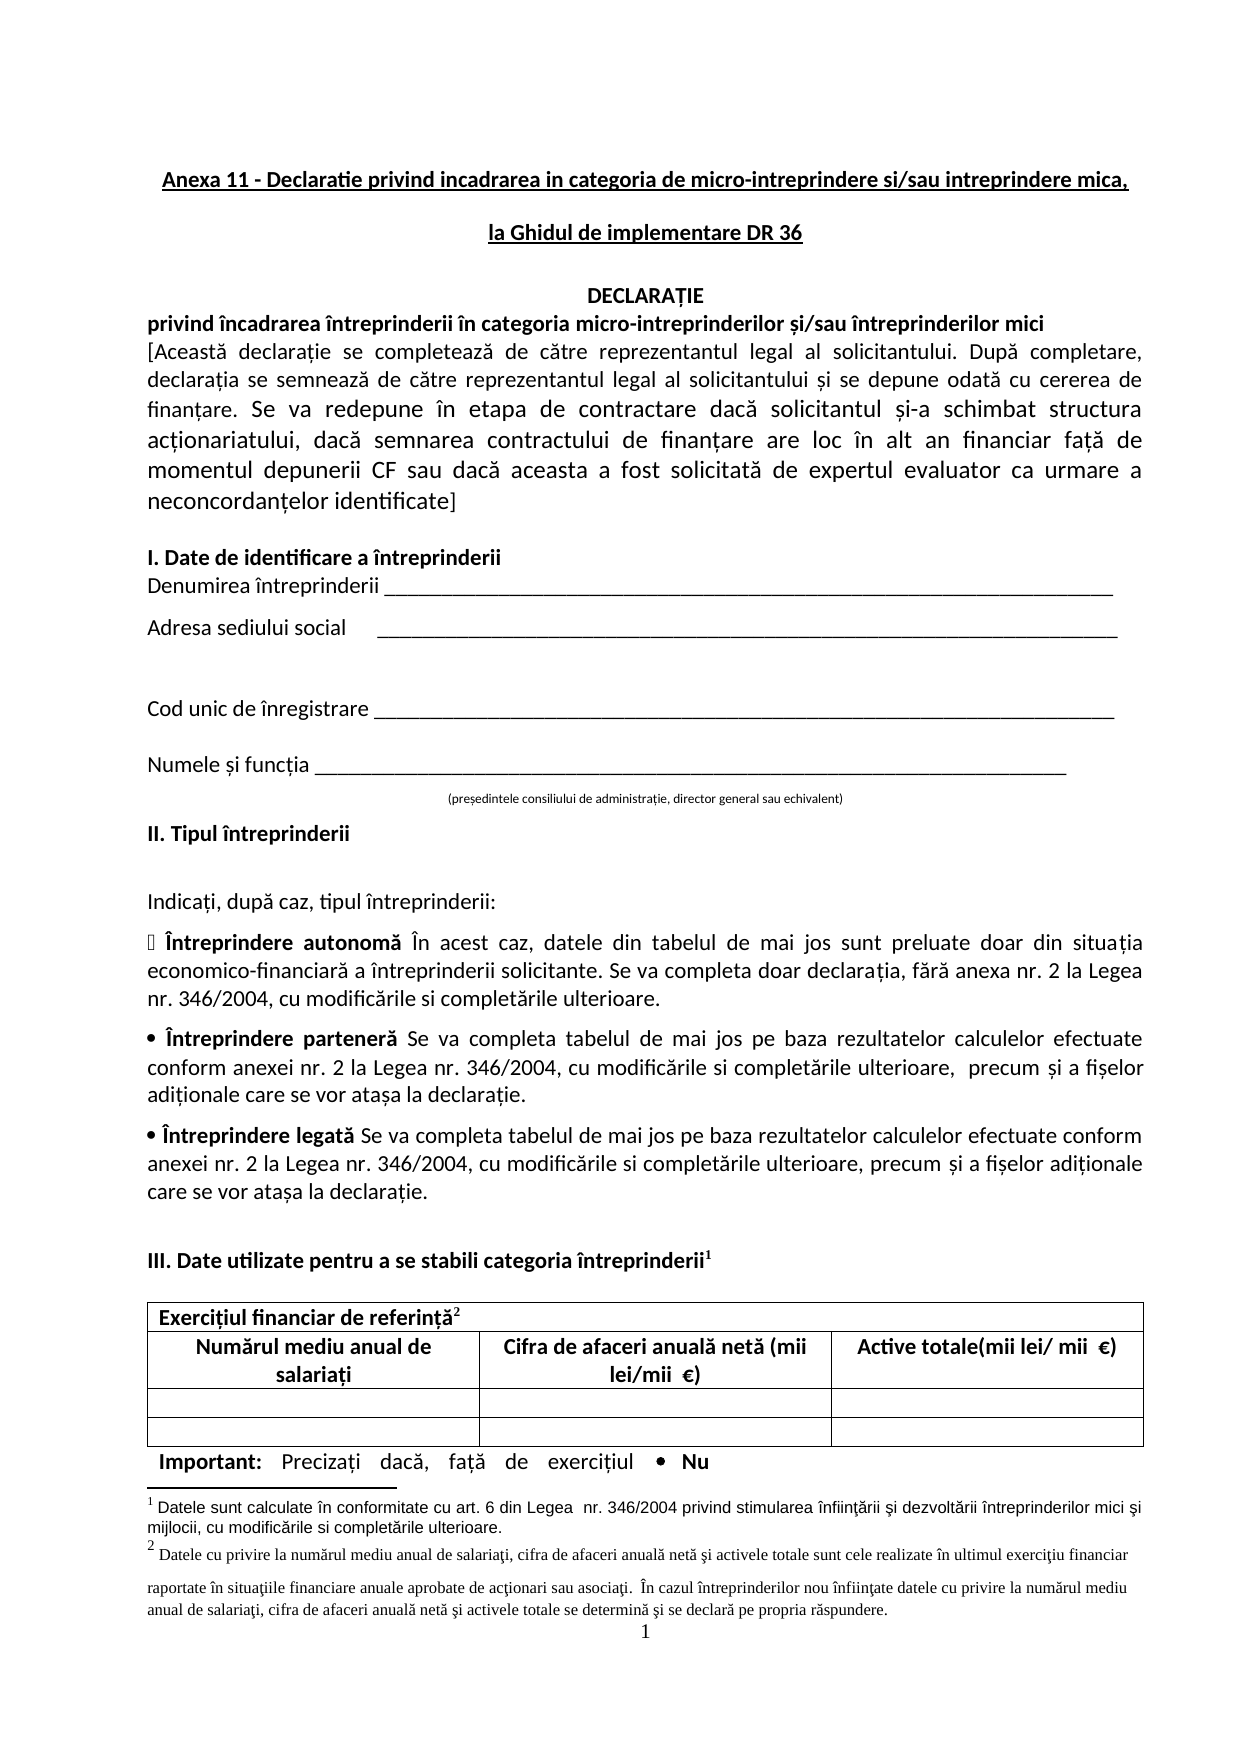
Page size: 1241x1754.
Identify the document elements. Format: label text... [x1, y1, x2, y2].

table_cell Cifra de afaceri anuală netă (mii lei/mii €) [480, 1332, 831, 1388]
text (preşedintele consiliului de administraţie, director general sau echivalent) [147, 791, 1144, 819]
text Denumirea întreprinderii ________________________________________________________________ [147, 571, 1144, 599]
text privind încadrarea întreprinderii în categoria micro-intreprinderilor şi/sau întreprinderilor mici [147, 309, 1144, 337]
text DECLARAŢIE [147, 281, 1144, 309]
table_cell Numărul mediu anual de salariaţi [148, 1332, 479, 1388]
text Întreprindere autonomă În acest caz, datele din tabelul de mai jos sunt preluate doar din situaţia economico-financiară a întreprinderii solicitante. Se va completa doar declaraţia, fără anexa nr. 2 la Legea nr. 346/2004, cu modificările si completările ulterioare. [147, 928, 1144, 1012]
text Numele şi funcţia __________________________________________________________________ [147, 750, 1144, 778]
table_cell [148, 1447, 645, 1475]
text [Această declarație se completează de către reprezentantul legal al solicitantului. După completare, declarația se semnează de către reprezentantul legal al solicitantului și se depune odată cu cererea de finanțare. Se va redepune în etapa de contractare dacă solicitantul și-a schimbat structura acționariatului, dacă semnarea contractului de finanțare are loc în alt an financiar față de momentul depunerii CF sau dacă aceasta a fost solicitată de expertul evaluator ca urmare a neconcordanțelor identificate] [147, 337, 1144, 515]
text Întreprindere parteneră Se va completa tabelul de mai jos pe baza rezultatelor calculelor efectuate conform anexei nr. 2 la Legea nr. 346/2004, cu modificările si completările ulterioare, precum şi a fişelor adiţionale care se vor ataşa la declaraţie. [147, 1024, 1144, 1109]
table_cell Active totale(mii lei/ mii €) [832, 1332, 1143, 1388]
text I. Date de identificare a întreprinderii [147, 543, 1144, 571]
subtitle Anexa 11 - Declaratie privind incadrarea in categoria de micro-intreprindere si/sau intreprindere mica, [147, 165, 1144, 193]
table_cell [480, 1389, 831, 1417]
text III. Date utilizate pentru a se stabili categoria întreprinderii [147, 1246, 1144, 1274]
subtitle la Ghidul de implementare DR 36 [147, 218, 1144, 246]
text Întreprindere legată Se va completa tabelul de mai jos pe baza rezultatelor calculelor efectuate conform anexei nr. 2 la Legea nr. 346/2004, cu modificările si completările ulterioare, precum şi a fişelor adiţionale care se vor ataşa la declaraţie. [147, 1121, 1144, 1205]
table_cell [148, 1389, 479, 1417]
text Adresa sediului social _________________________________________________________________ [147, 613, 1144, 641]
table_header Exerciţiul financiar de referinţă [148, 1303, 1143, 1331]
text Indicaţi, după caz, tipul întreprinderii: [147, 887, 1144, 916]
text Cod unic de înregistrare _________________________________________________________________ [147, 694, 1144, 722]
table_cell [832, 1418, 1143, 1446]
text II. Tipul întreprinderii [147, 819, 1144, 847]
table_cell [645, 1447, 1143, 1475]
table_cell [480, 1418, 831, 1446]
table_cell [148, 1418, 479, 1446]
table_cell [832, 1389, 1143, 1417]
